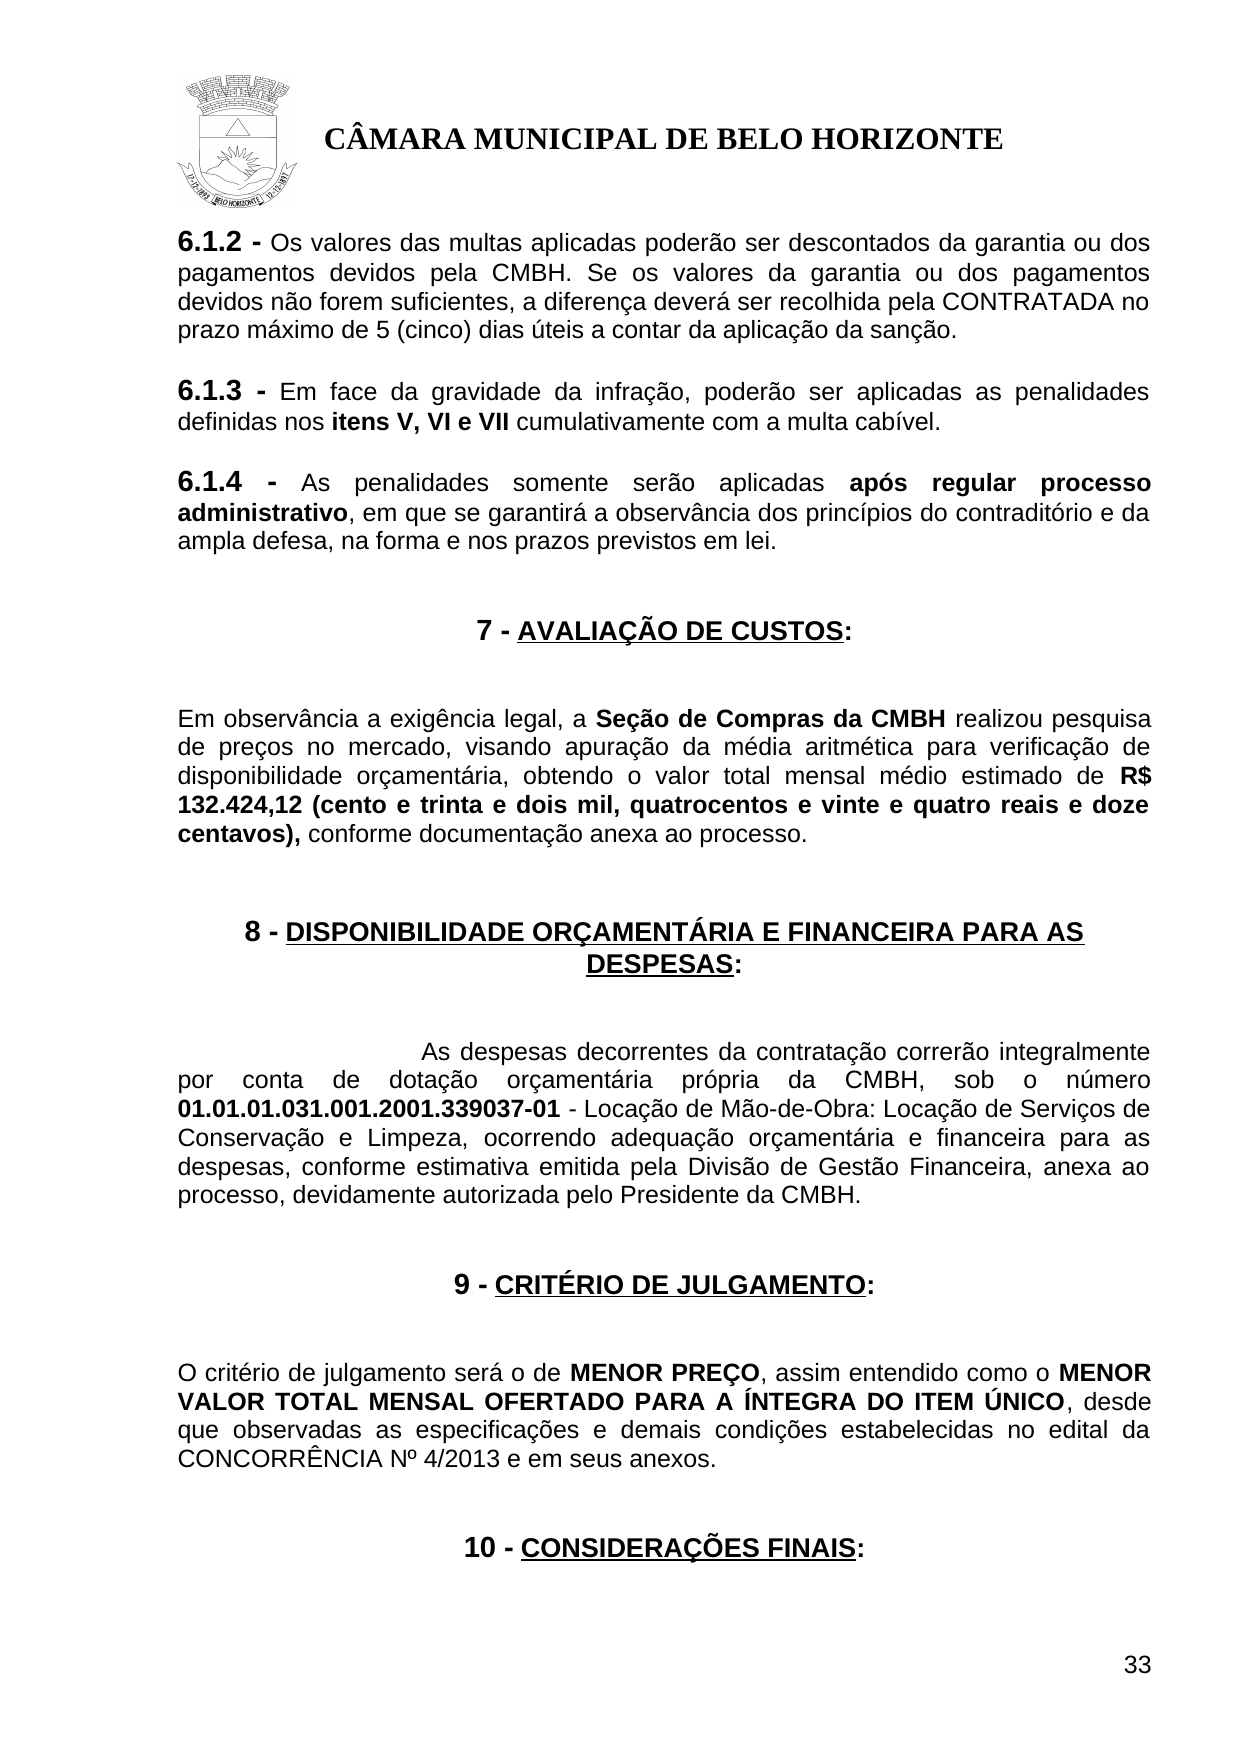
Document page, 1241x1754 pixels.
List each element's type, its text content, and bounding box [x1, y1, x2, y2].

text 6.1.3 - Em face da gravidade da infração, poderão ser aplicadas as penalidades definidas nos itens V, VI e VII cumulativamente com a multa cabível. [177, 373, 1152, 435]
text 9 - CRITÉRIO DE JULGAMENTO: [177, 1267, 1152, 1300]
text As despesas decorrentes da contratação correrão integralmente por conta de dotação orçamentária própria da CMBH, sob o número 01.01.01.031.001.2001.339037-01 - Locação de Mão-de-Obra: Locação de Serviços de Conservação e Limpeza, ocorrendo adequação orçamentária e financeira para as despesas, conforme estimativa emitida pela Divisão de Gestão Financeira, anexa ao processo, devidamente autorizada pelo Presidente da CMBH. [177, 1037, 1152, 1209]
text 10 - CONSIDERAÇÕES FINAIS: [177, 1530, 1152, 1564]
text 7 - AVALIAÇÃO DE CUSTOS: [177, 613, 1152, 646]
text 8 - DISPONIBILIDADE ORÇAMENTÁRIA E FINANCEIRA PARA AS DESPESAS: [177, 914, 1152, 979]
text 6.1.2 - Os valores das multas aplicadas poderão ser descontados da garantia ou dos pagamentos devidos pela CMBH. Se os valores da garantia ou dos pagamentos devidos não forem suficientes, a diferença deverá ser recolhida pela CONTRATADA no prazo máximo de 5 (cinco) dias úteis a contar da aplicação da sanção. [177, 224, 1152, 344]
text Em observância a exigência legal, a Seção de Compras da CMBH realizou pesquisa de preços no mercado, visando apuração da média aritmética para verificação de disponibilidade orçamentária, obtendo o valor total mensal médio estimado de R$ 132.424,12 (cento e trinta e dois mil, quatrocentos e vinte e quatro reais e doze centavos), conforme documentação anexa ao processo. [177, 704, 1152, 847]
text 6.1.4 - As penalidades somente serão aplicadas após regular processo administrativo, em que se garantirá a observância dos princípios do contraditório e da ampla defesa, na forma e nos prazos previstos em lei. [177, 464, 1152, 555]
text O critério de julgamento será o de MENOR PREÇO, assim entendido como o MENOR VALOR TOTAL MENSAL OFERTADO PARA A ÍNTEGRA DO ITEM ÚNICO, desde que observadas as especificações e demais condições estabelecidas no edital da CONCORRÊNCIA Nº 4/2013 e em seus anexos. [177, 1358, 1152, 1473]
